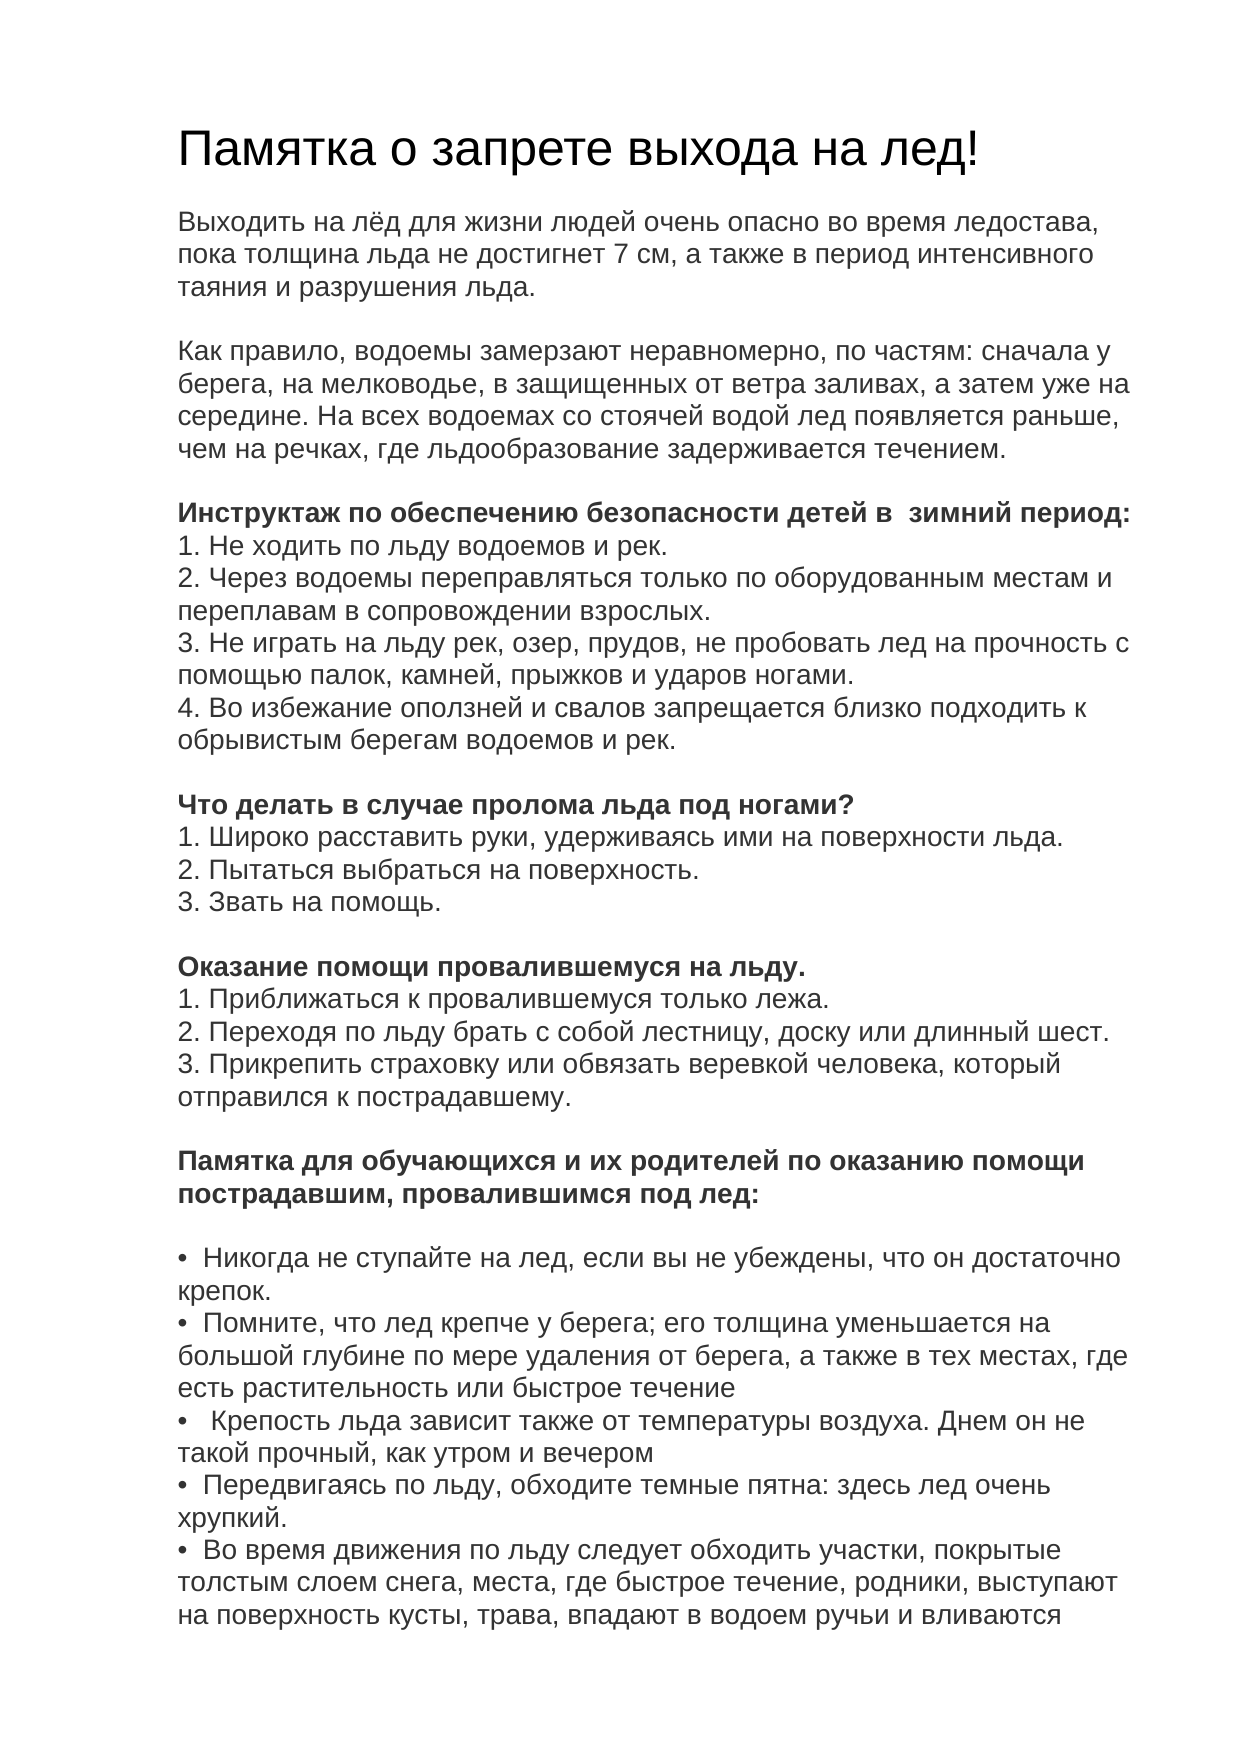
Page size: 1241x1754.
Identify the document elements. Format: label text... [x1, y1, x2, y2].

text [177, 205, 1152, 1630]
text Памятка о запрете выхода на лед! [177, 118, 1152, 176]
